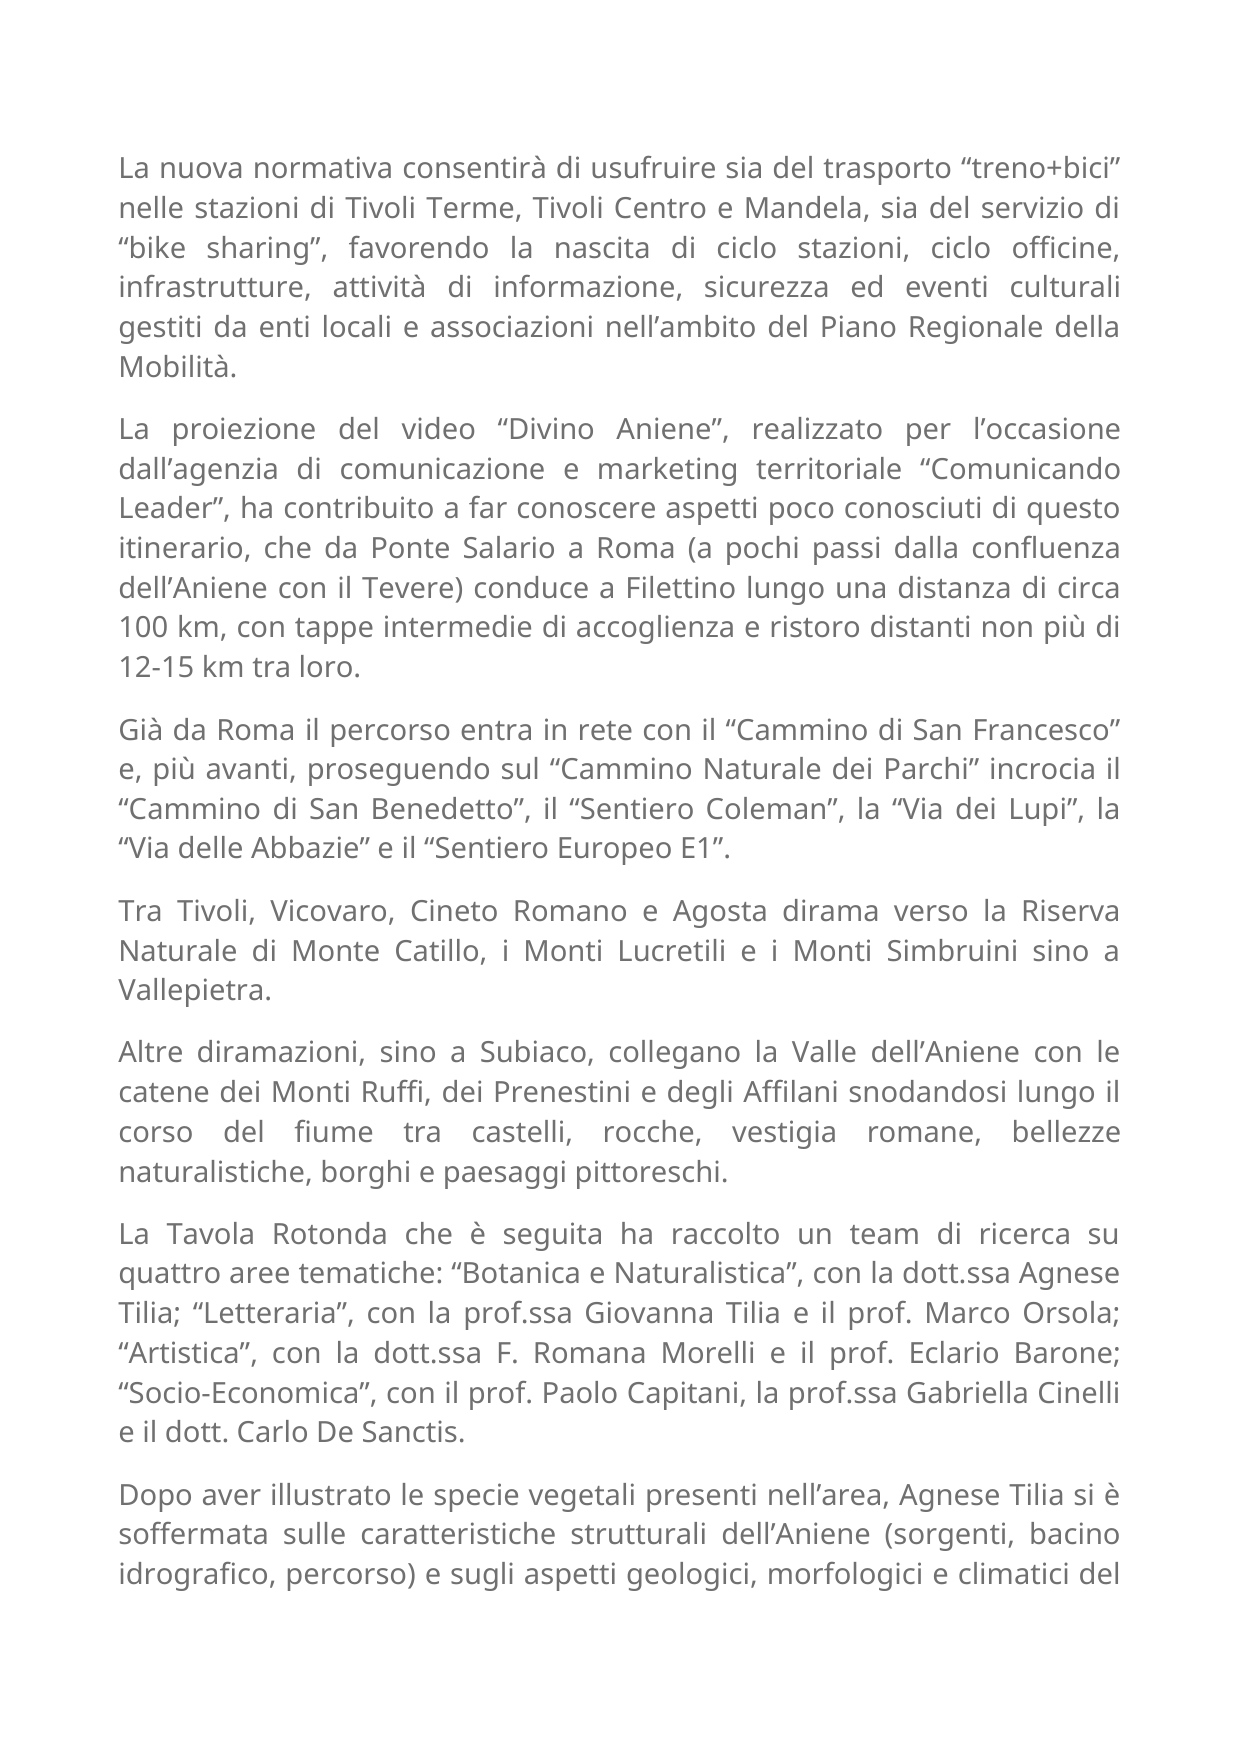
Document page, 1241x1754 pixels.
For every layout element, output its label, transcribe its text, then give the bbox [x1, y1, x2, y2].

text Tra Tivoli, Vicovaro, Cineto Romano e Agosta dirama verso la Riserva Naturale di Monte Catillo, i Monti Lucretili e i Monti Simbruini sino a Vallepietra. [118, 890, 1122, 1009]
text Già da Roma il percorso entra in rete con il “Cammino di San Francesco” e, più avanti, proseguendo sul “Cammino Naturale dei Parchi” incrocia il “Cammino di San Benedetto”, il “Sentiero Coleman”, la “Via dei Lupi”, la “Via delle Abbazie” e il “Sentiero Europeo E1”. [118, 709, 1122, 867]
text Altre diramazioni, sino a Subiaco, collegano la Valle dell’Aniene con le catene dei Monti Ruffi, dei Prenestini e degli Affilani snodandosi lungo il corso del fiume tra castelli, rocche, vestigia romane, bellezze naturalistiche, borghi e paesaggi pittoreschi. [118, 1032, 1122, 1191]
text La proiezione del video “Divino Aniene”, realizzato per l’occasione dall’agenzia di comunicazione e marketing territoriale “Comunicando Leader”, ha contribuito a far conoscere aspetti poco conosciuti di questo itinerario, che da Ponte Salario a Roma (a pochi passi dalla confluenza dell’Aniene con il Tevere) conduce a Filettino lungo una distanza di circa 100 km, con tappe intermedie di accoglienza e ristoro distanti non più di 12-15 km tra loro. [118, 408, 1122, 686]
text La nuova normativa consentirà di usufruire sia del trasporto “treno+bici” nelle stazioni di Tivoli Terme, Tivoli Centro e Mandela, sia del servizio di “bike sharing”, favorendo la nascita di ciclo stazioni, ciclo officine, infrastrutture, attività di informazione, sicurezza ed eventi culturali gestiti da enti locali e associazioni nell’ambito del Piano Regionale della Mobilità. [118, 148, 1122, 386]
text La Tavola Rotonda che è seguita ha raccolto un team di ricerca su quattro aree tematiche: “Botanica e Naturalistica”, con la dott.ssa Agnese Tilia; “Letteraria”, con la prof.ssa Giovanna Tilia e il prof. Marco Orsola; “Artistica”, con la dott.ssa F. Romana Morelli e il prof. Eclario Barone; “Socio-Economica”, con il prof. Paolo Capitani, la prof.ssa Gabriella Cinelli e il dott. Carlo De Sanctis. [118, 1213, 1122, 1451]
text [118, 1474, 1122, 1593]
